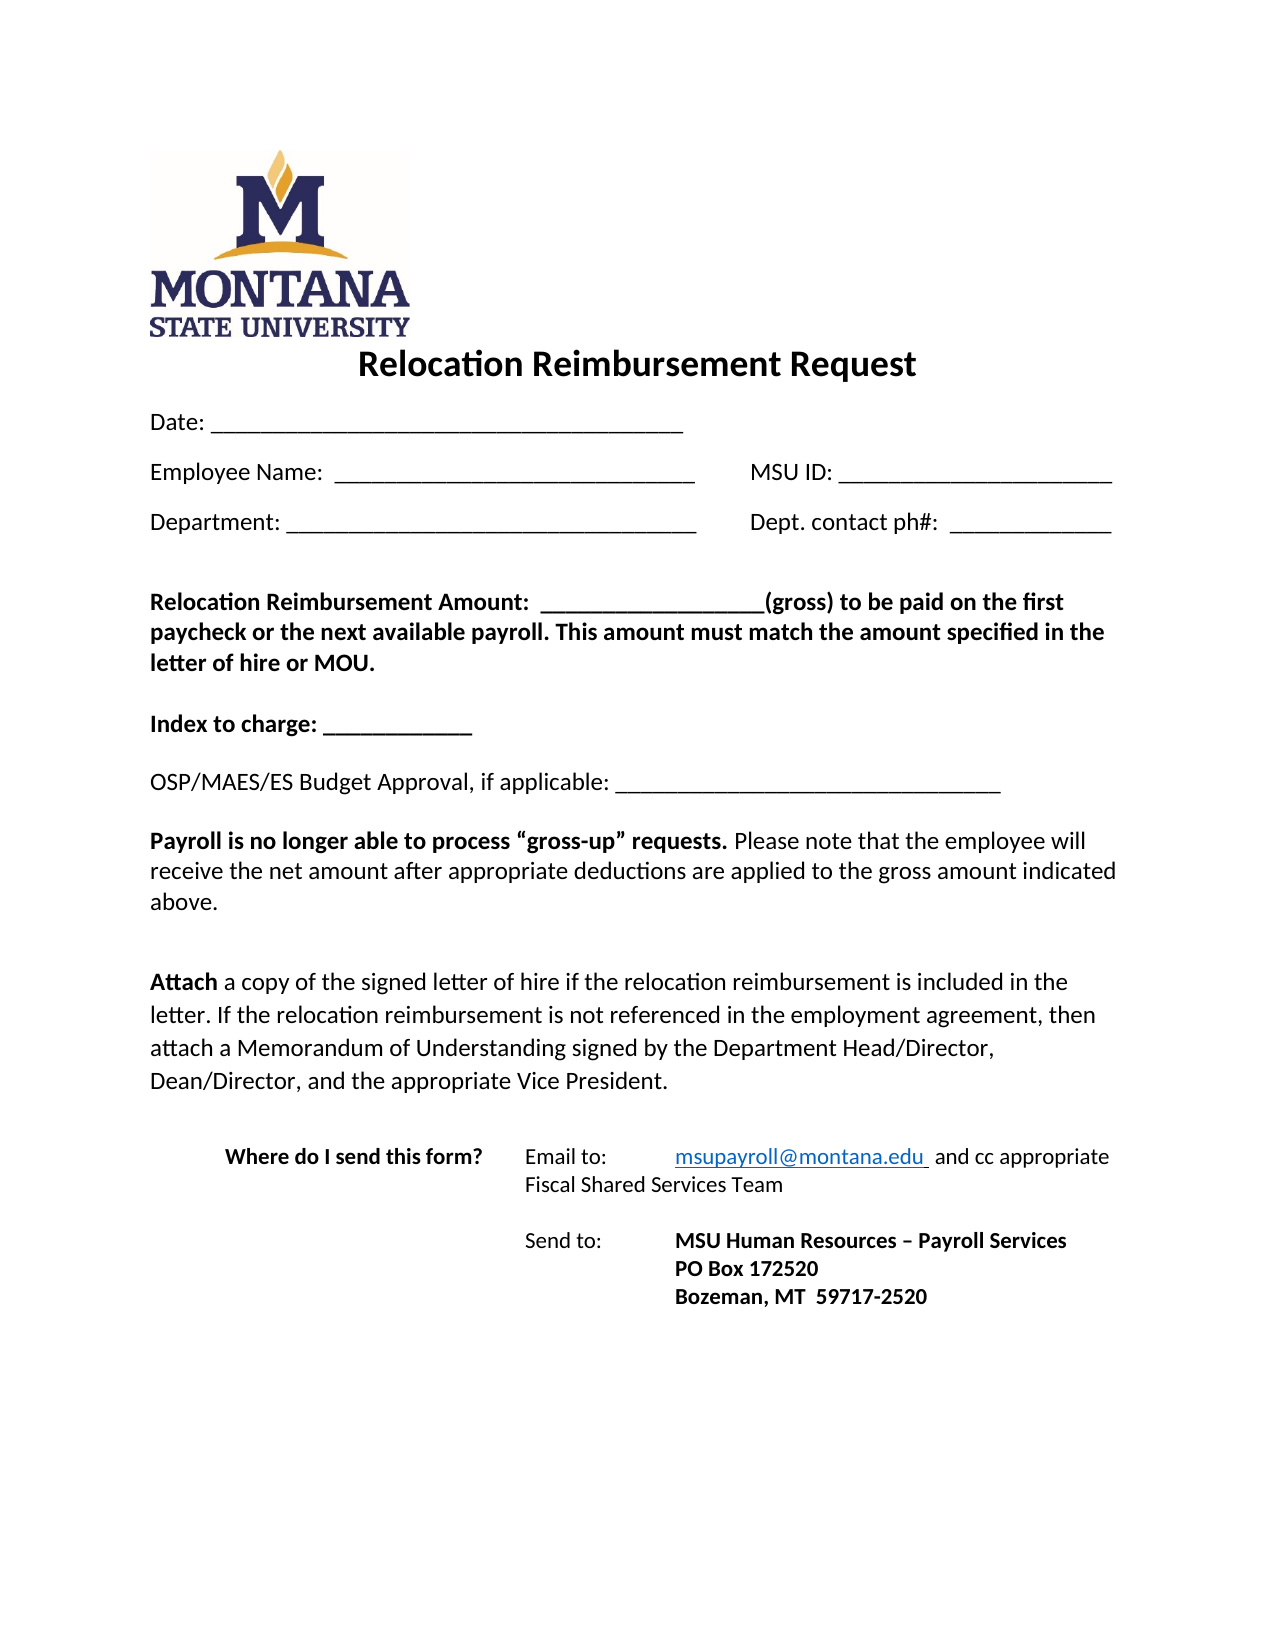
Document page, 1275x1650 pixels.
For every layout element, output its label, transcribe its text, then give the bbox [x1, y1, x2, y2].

text PO Box 172520 [150, 1254, 1125, 1282]
text Bozeman, MT 59717-2520 [150, 1282, 1125, 1311]
text Department: _________________________________ Dept. contact ph#: _____________ [150, 506, 1125, 536]
text Relocation Reimbursement Request [150, 150, 1125, 386]
text Payroll is no longer able to process “gross-up” requests. Please note that the employee will receive the net amount after appropriate deductions are applied to the gross amount indicated above. [150, 825, 1125, 916]
text Index to charge: ____________ [150, 708, 1125, 738]
picture [150, 150, 410, 337]
text Send to: MSU Human Resources – Payroll Services [450, 1226, 1125, 1254]
text Relocation Reimbursement Amount: __________________(gross) to be paid on the first paycheck or the next available payroll. This amount must match the amount specified in the letter of hire or MOU. [150, 586, 1125, 677]
text Where do I send this form? Email to: msupayroll@montana.edu and cc appropriate Fiscal Shared Services Team [225, 1142, 1125, 1198]
text Date: ______________________________________ [150, 406, 1125, 437]
text OSP/MAES/ES Budget Approval, if applicable: _______________________________ [150, 766, 1125, 797]
text Attach a copy of the signed letter of hire if the relocation reimbursement is included in the letter. If the relocation reimbursement is not referenced in the employment agreement, then attach a Memorandum of Understanding signed by the Department Head/Director, Dean/Director, and the appropriate Vice President. [150, 966, 1125, 1095]
text Employee Name: _____________________________ MSU ID: ______________________ [150, 456, 1125, 487]
